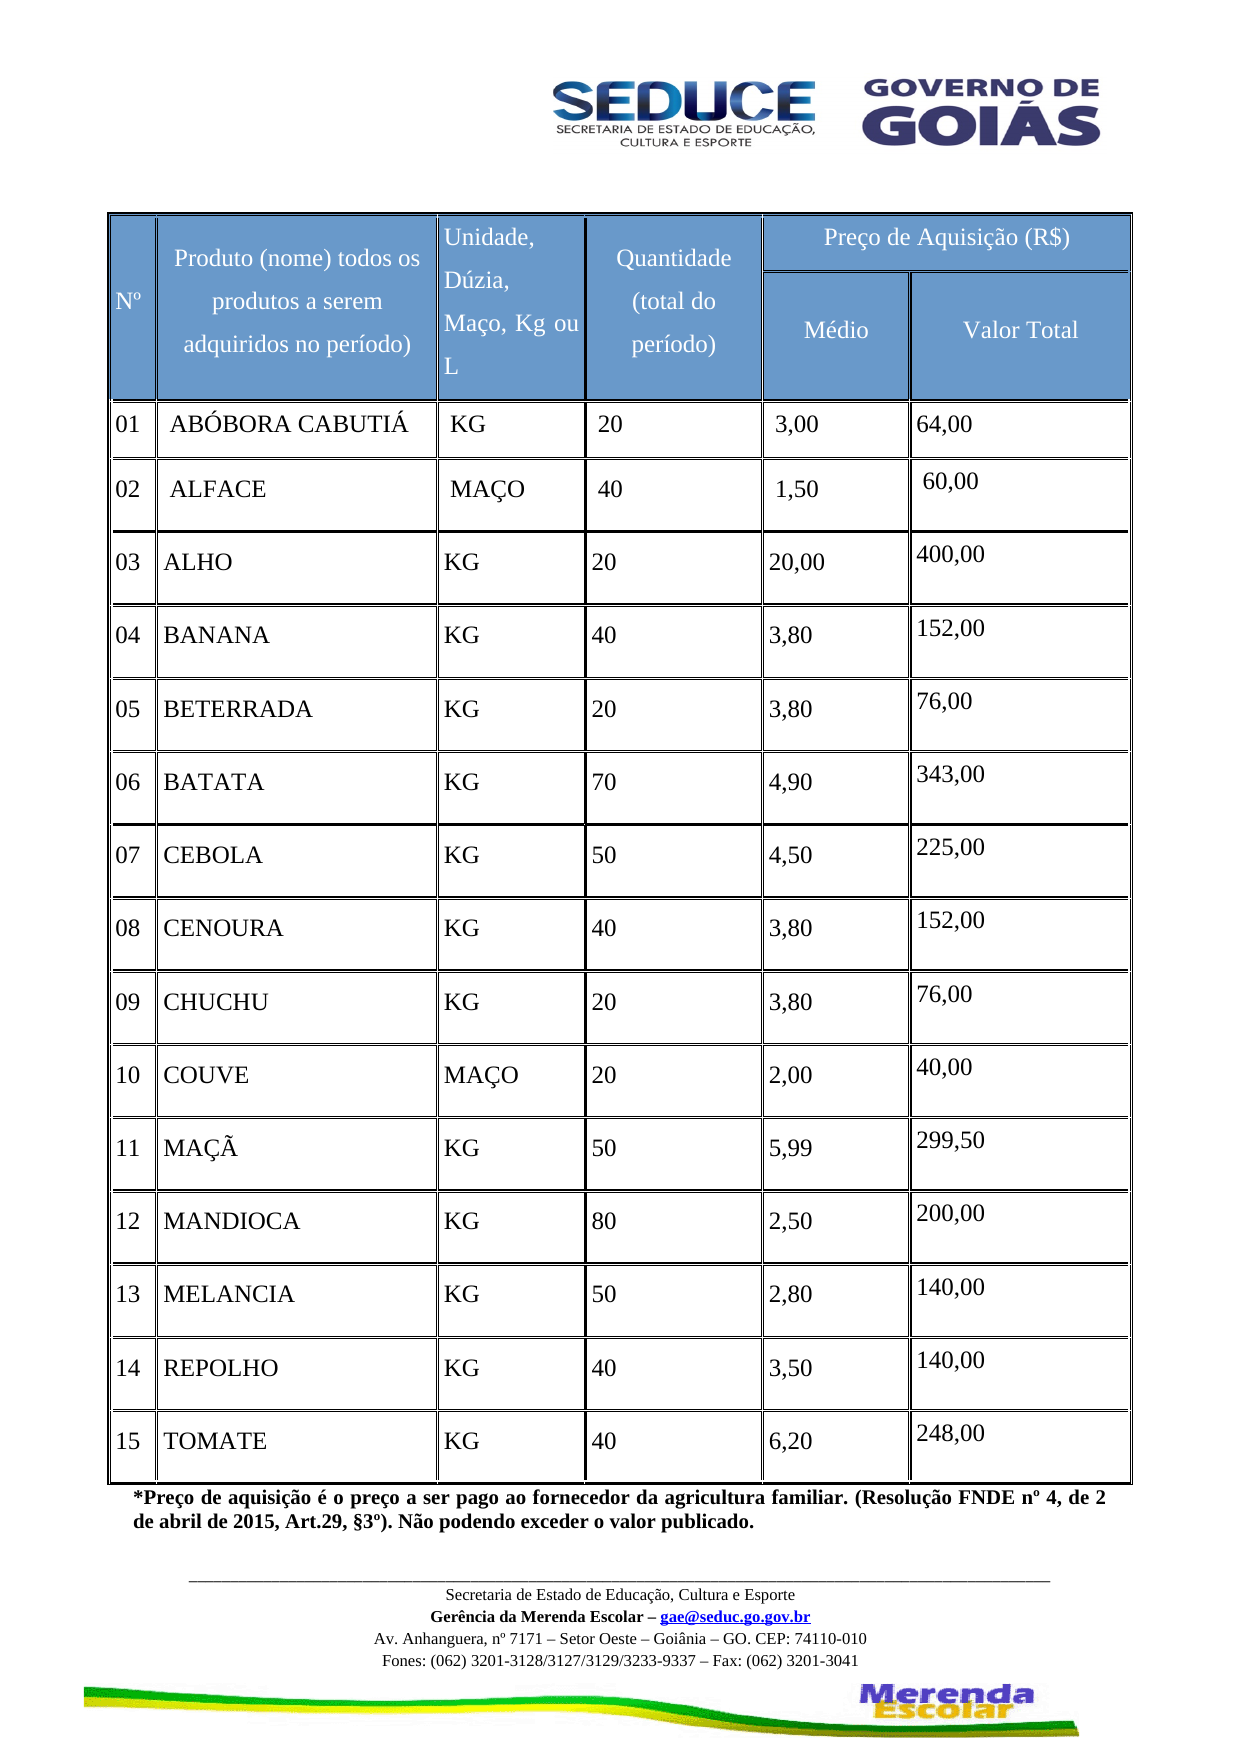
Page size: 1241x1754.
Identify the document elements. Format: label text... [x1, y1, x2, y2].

table_cell KG [439, 1339, 584, 1409]
table_cell COUVE [158, 1046, 436, 1116]
table_cell 3,80 [764, 680, 908, 750]
table_cell KG [439, 607, 584, 676]
table_cell 3,80 [764, 973, 908, 1043]
table_cell 20 [587, 403, 761, 457]
table_cell 2,00 [764, 1046, 908, 1116]
table_cell MANDIOCA [158, 1193, 436, 1262]
table_cell KG [439, 900, 584, 969]
table_cell 08 [111, 896, 155, 969]
table_header Nº [111, 216, 157, 399]
table_cell 2,50 [764, 1193, 908, 1262]
table_cell 6,20 [763, 1409, 910, 1482]
table_cell 140,00 [912, 1262, 1130, 1336]
table_cell KG [438, 1412, 585, 1482]
picture [552, 73, 1108, 154]
table_cell 06 [109, 750, 157, 823]
table_cell ABÓBORA CABUTIÁ [158, 403, 436, 457]
table_cell 80 [587, 1193, 761, 1262]
table_cell 40 [587, 460, 761, 530]
table_cell 200,00 [912, 1189, 1130, 1262]
table_header Preço de Aquisição (R$) [763, 216, 1130, 270]
table_cell 20 [587, 680, 761, 750]
table_cell 76,00 [912, 676, 1130, 750]
table_cell 3,50 [764, 1339, 908, 1409]
table_cell 09 [111, 969, 155, 1043]
table_cell 20 [587, 533, 761, 603]
table_cell CEBOLA [158, 826, 436, 896]
table_cell 70 [587, 753, 761, 823]
table_cell 07 [109, 823, 155, 896]
table_cell 12 [111, 1189, 155, 1262]
table_cell KG [439, 826, 584, 896]
table_cell 40 [587, 1339, 761, 1409]
table_cell 5,99 [764, 1119, 908, 1189]
table_cell ALFACE [158, 460, 436, 530]
table_cell TOMATE [157, 1412, 437, 1482]
table_cell KG [439, 1119, 584, 1189]
table_cell REPOLHO [158, 1339, 436, 1409]
table_cell Valor Total [910, 270, 1131, 399]
table_cell ALHO [158, 533, 436, 603]
table_cell 20 [587, 1046, 761, 1116]
table_cell 299,50 [910, 1116, 1131, 1189]
table_cell 40 [587, 900, 761, 969]
table_cell 14 [109, 1336, 157, 1409]
table_cell 343,00 [910, 750, 1131, 823]
table_cell 3,80 [764, 900, 908, 969]
table_cell KG [439, 973, 584, 1043]
text *Preço de aquisição é o preço a ser pago ao fornecedor da agricultura familiar. (Resolução FNDE nº 4, de 2 de abril de 2015, Art.29, §3º). Não podendo exceder o valor publicado. [133, 1485, 1107, 1533]
table_cell KG [439, 753, 584, 823]
table_cell 11 [109, 1116, 157, 1189]
table_cell MELANCIA [158, 1266, 436, 1336]
table_header Produto (nome) todos os produtos a serem adquiridos no período) [157, 216, 437, 399]
table_cell 15 [109, 1409, 157, 1482]
table_cell 2,80 [764, 1266, 908, 1336]
table_cell BATATA [158, 753, 436, 823]
table_cell 40 [585, 1412, 762, 1482]
table_cell 10 [109, 1043, 157, 1116]
table_cell CHUCHU [158, 973, 436, 1043]
table_cell 3,80 [764, 607, 908, 676]
table_cell 03 [111, 530, 155, 603]
table_cell 152,00 [912, 603, 1130, 676]
table_cell 225,00 [912, 823, 1131, 896]
table_cell 01 [111, 399, 155, 457]
table_cell 3,00 [764, 403, 908, 457]
table_cell MAÇÃ [158, 1119, 436, 1189]
table_cell 1,50 [764, 460, 908, 530]
table_cell 248,00 [910, 1409, 1131, 1482]
table_cell 20 [587, 973, 761, 1043]
table_cell KG [439, 680, 584, 750]
table_cell 02 [109, 457, 157, 530]
table_cell 50 [587, 826, 761, 896]
table_cell 76,00 [912, 969, 1130, 1043]
table_cell 60,00 [910, 457, 1131, 530]
table_cell 4,90 [764, 753, 908, 823]
table_cell KG [439, 533, 584, 603]
table_cell 20,00 [764, 533, 908, 603]
table_cell 50 [587, 1119, 761, 1189]
table_cell KG [439, 1266, 584, 1336]
table_cell KG [439, 403, 584, 457]
table_cell 13 [111, 1262, 155, 1336]
table_cell BETERRADA [158, 680, 436, 750]
table_cell 400,00 [912, 530, 1130, 603]
table_cell 64,00 [912, 399, 1130, 457]
table_header Quantidade (total do período) [585, 216, 762, 399]
table_cell Médio [764, 273, 908, 399]
table_cell 140,00 [910, 1336, 1131, 1409]
table_cell MAÇO [439, 1046, 584, 1116]
table_cell 4,50 [764, 826, 908, 896]
table_cell 50 [587, 1266, 761, 1336]
table_cell 152,00 [912, 896, 1130, 969]
table_cell 04 [111, 603, 155, 676]
table_cell MAÇO [439, 460, 584, 530]
table_cell CENOURA [158, 900, 436, 969]
table_cell KG [439, 1193, 584, 1262]
table_cell 40,00 [910, 1043, 1131, 1116]
table_cell 05 [111, 676, 155, 750]
table_header Unidade, Dúzia, Maço, Kg ou L [438, 214, 585, 399]
table_cell 40 [587, 607, 761, 676]
table_cell BANANA [158, 607, 436, 676]
